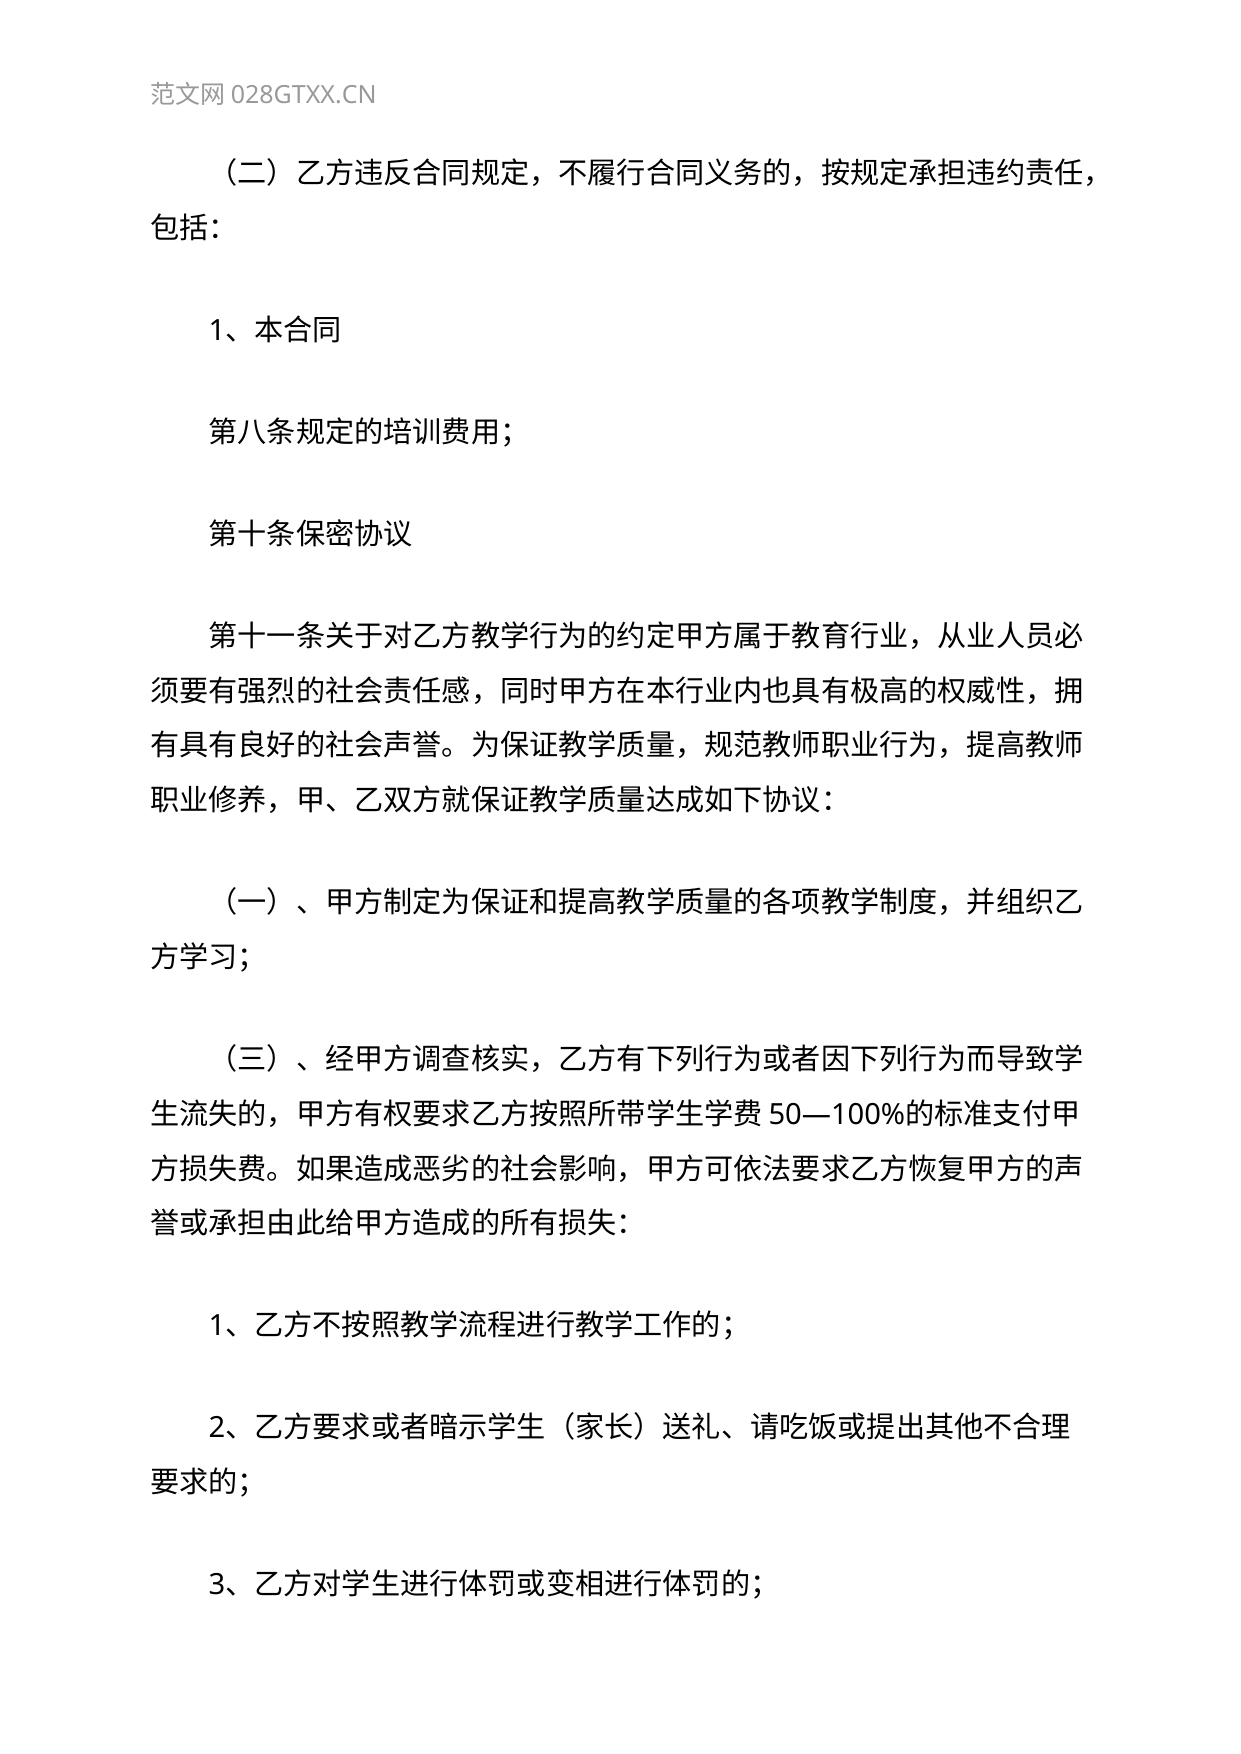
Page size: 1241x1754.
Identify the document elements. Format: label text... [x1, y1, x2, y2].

text （二）乙方违反合同规定，不履行合同义务的，按规定承担违约责任，包括： [150, 150, 1090, 247]
text 3、乙方对学生进行体罚或变相进行体罚的； [150, 1561, 1090, 1603]
text （一）、甲方制定为保证和提高教学质量的各项教学制度，并组织乙方学习； [150, 879, 1090, 976]
text 第十一条关于对乙方教学行为的约定甲方属于教育行业，从业人员必须要有强烈的社会责任感，同时甲方在本行业内也具有极高的权威性，拥有具有良好的社会声誉。为保证教学质量，规范教师职业行为，提高教师职业修养，甲、乙双方就保证教学质量达成如下协议： [150, 612, 1090, 819]
text 1、本合同 [150, 307, 1090, 349]
text （三）、经甲方调查核实，乙方有下列行为或者因下列行为而导致学生流失的，甲方有权要求乙方按照所带学生学费50—100%的标准支付甲方损失费。如果造成恶劣的社会影响，甲方可依法要求乙方恢复甲方的声誉或承担由此给甲方造成的所有损失： [150, 1035, 1090, 1242]
text 第十条保密协议 [150, 510, 1090, 553]
text 2、乙方要求或者暗示学生（家长）送礼、请吃饭或提出其他不合理要求的； [150, 1404, 1090, 1501]
text 1、乙方不按照教学流程进行教学工作的； [150, 1302, 1090, 1344]
text 第八条规定的培训费用； [150, 409, 1090, 451]
